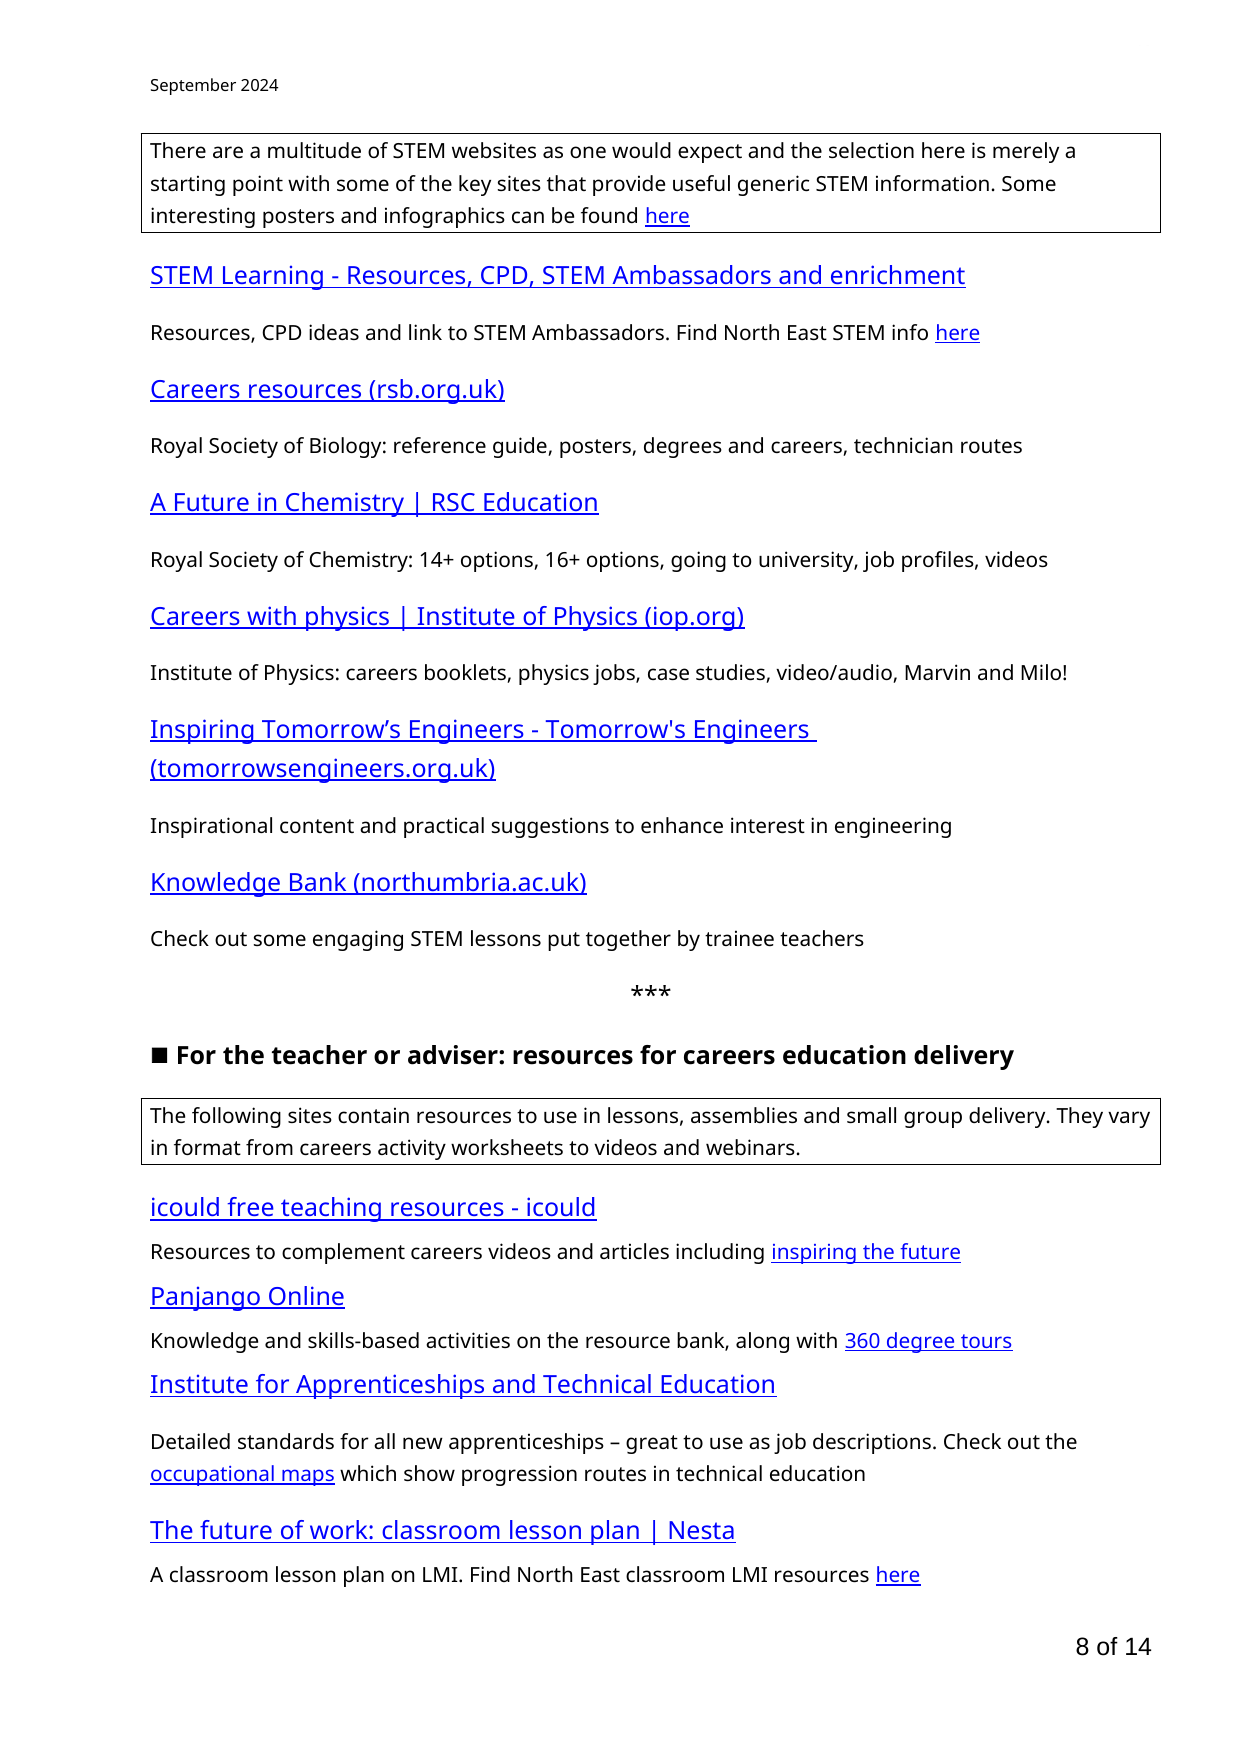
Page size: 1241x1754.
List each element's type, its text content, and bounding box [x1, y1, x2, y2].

text Royal Society of Chemistry: 14+ options, 16+ options, going to university, job profiles, videos [150, 545, 1152, 573]
text Institute for Apprenticeships and Technical Education [150, 1367, 1152, 1401]
text Detailed standards for all new apprenticeships – great to use as job descriptions. Check out the occupational maps which show progression routes in technical education [150, 1427, 1152, 1488]
text Inspirational content and practical suggestions to enhance interest in engineering [150, 811, 1152, 839]
text icould free teaching resources - icould [150, 1190, 1152, 1224]
text The following sites contain resources to use in lessons, assemblies and small group delivery. They vary in format from careers activity worksheets to videos and webinars. [142, 1099, 1160, 1164]
text Careers with physics | Institute of Physics (iop.org) [150, 598, 1152, 632]
text A classroom lesson plan on LMI. Find North East classroom LMI resources here [150, 1560, 1152, 1589]
picture [1109, 45, 1176, 146]
text Careers resources (rsb.org.uk) [150, 371, 1152, 405]
text STEM Learning - Resources, CPD, STEM Ambassadors and enrichment [150, 258, 1152, 292]
text *** [150, 978, 1152, 1012]
text Resources to complement careers videos and articles including inspiring the future [150, 1237, 1152, 1266]
text Knowledge Bank (northumbria.ac.uk) [150, 864, 1152, 898]
text Knowledge and skills-based activities on the resource bank, along with 360 degree tours [150, 1326, 1152, 1354]
text Inspiring Tomorrow’s Engineers - Tomorrow's Engineers (tomorrowsengineers.org.uk) [150, 712, 1152, 785]
text For the teacher or adviser: resources for careers education delivery [150, 1038, 1152, 1072]
text Institute of Physics: careers booklets, physics jobs, case studies, video/audio, Marvin and Milo! [150, 658, 1152, 687]
text Resources, CPD ideas and link to STEM Ambassadors. Find North East STEM info here [150, 318, 1152, 346]
text There are a multitude of STEM websites as one would expect and the selection here is merely a starting point with some of the key sites that provide useful generic STEM information. Some interesting posters and infographics can be found here [142, 134, 1160, 232]
text Check out some engaging STEM lessons put together by trainee teachers [150, 924, 1152, 953]
text The future of work: classroom lesson plan | Nesta [150, 1513, 1152, 1547]
text Panjango Online [150, 1278, 1152, 1312]
text A Future in Chemistry | RSC Education [150, 485, 1152, 519]
text Royal Society of Biology: reference guide, posters, degrees and careers, technician routes [150, 431, 1152, 460]
